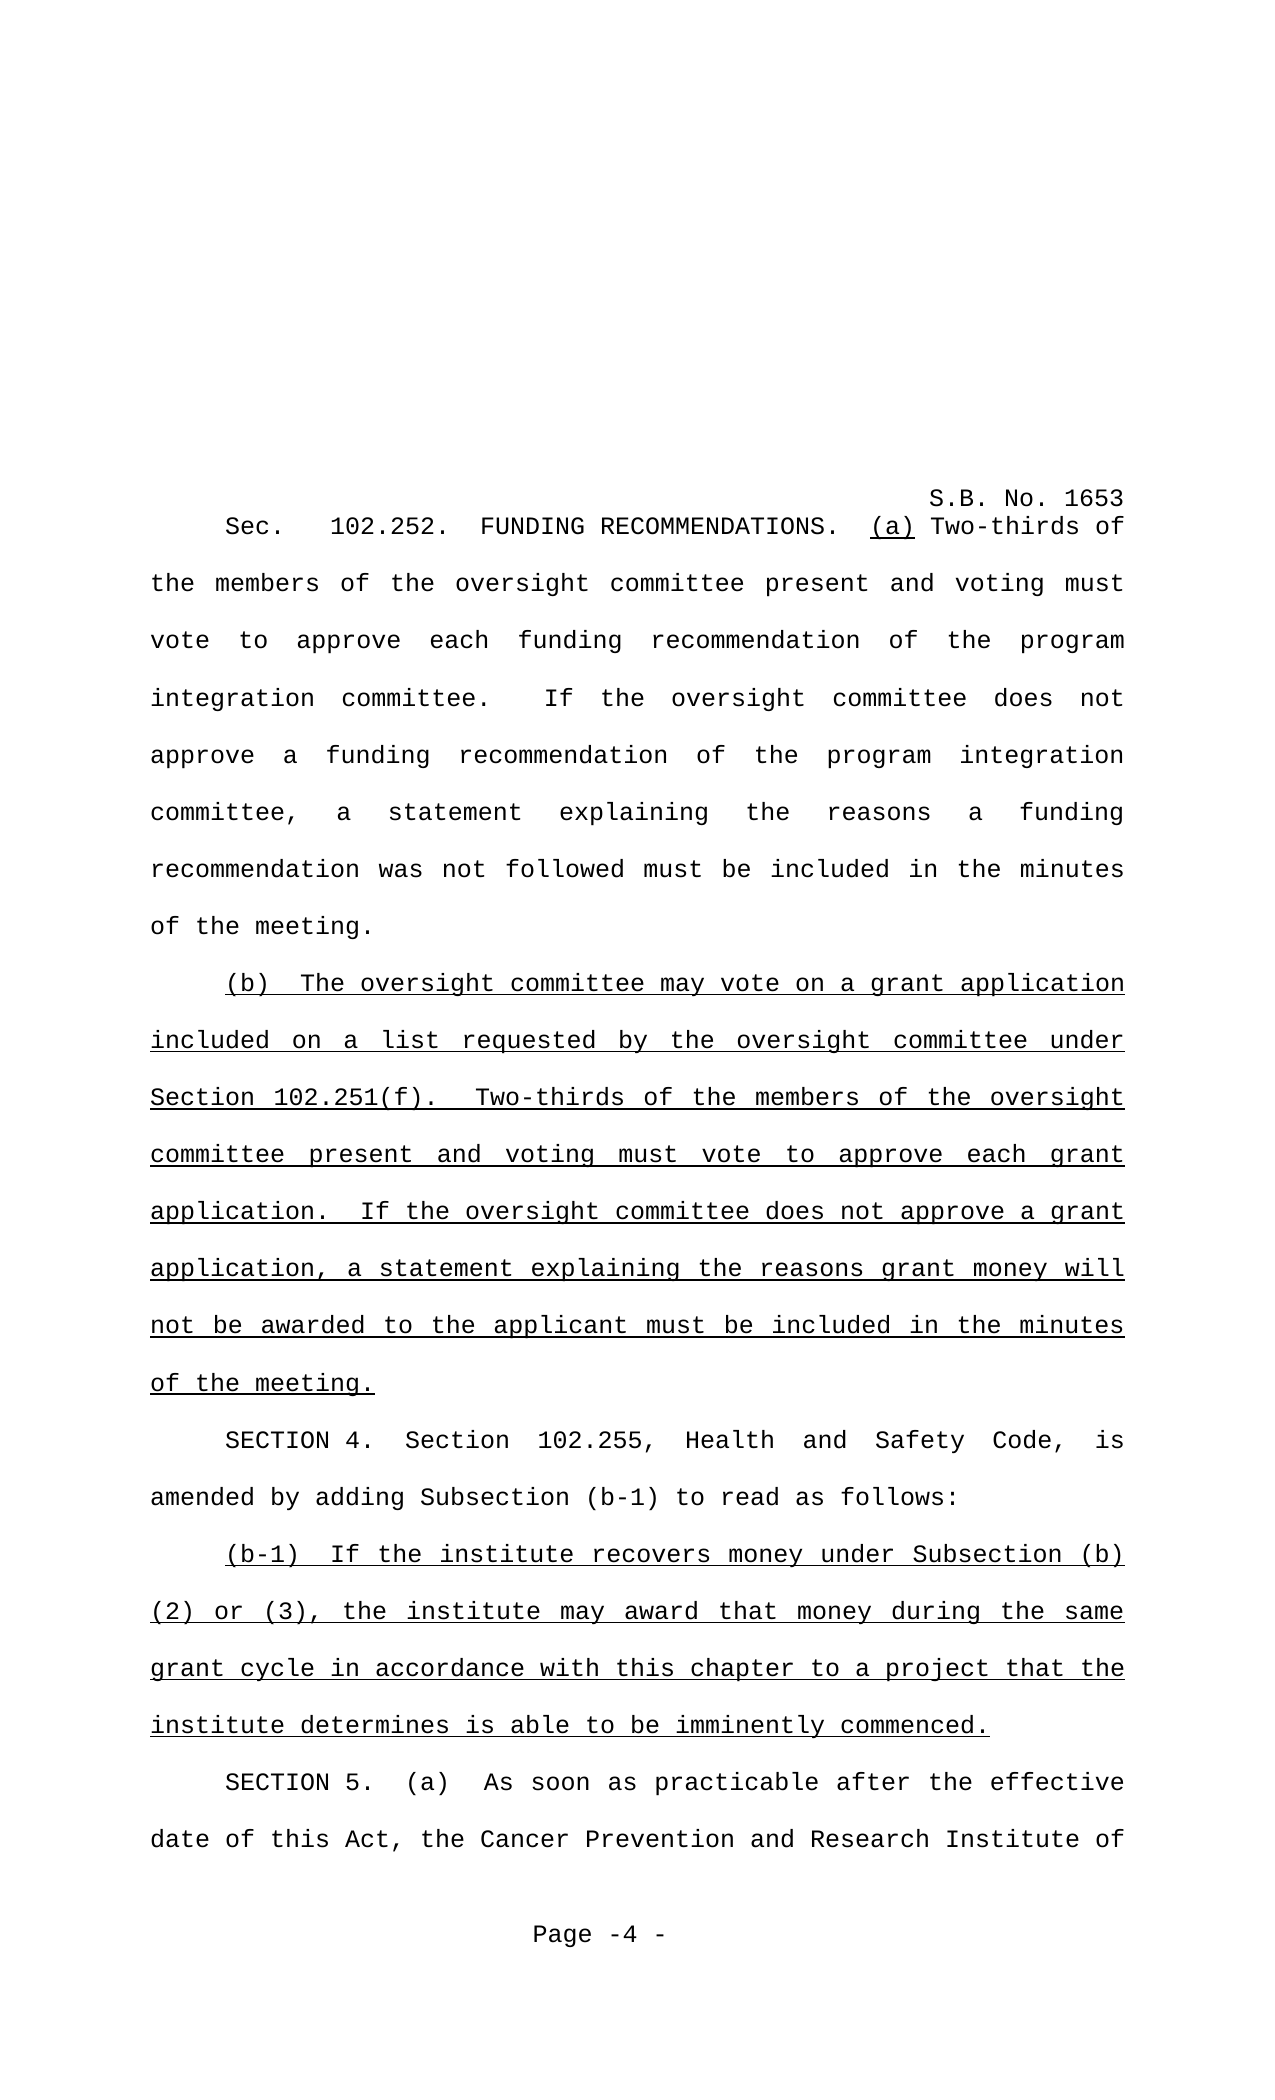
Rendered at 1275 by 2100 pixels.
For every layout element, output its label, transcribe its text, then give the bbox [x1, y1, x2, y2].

text (b-1) If the institute recovers money under Subsection (b)(2) or (3), the institute may award that money during the same grant cycle in accordance with this chapter to a project that the institute determines is able to be imminently commenced. [150, 1623, 1125, 1679]
text SECTION 4. Section 102.255, Health and Safety Code, is amended by adding Subsection (b-1) to read as follows: [150, 1427, 1125, 1513]
text (b) The oversight committee may vote on a grant application included on a list requested by the oversight committee under Section 102.251(f). Two-thirds of the members of the oversight committee present and voting must vote to approve each grant application. If the oversight committee does not approve a grant application, a statement explaining the reasons grant money will not be awarded to the applicant must be included in the minutes of the meeting. [150, 1110, 1125, 1165]
text (b) The oversight committee may vote on a grant application included on a list requested by the oversight committee under Section 102.251(f). Two-thirds of the members of the oversight committee present and voting must vote to approve each grant application. If the oversight committee does not approve a grant application, a statement explaining the reasons grant money will not be awarded to the applicant must be included in the minutes of the meeting. [150, 1052, 1125, 1108]
text (b-1) If the institute recovers money under Subsection (b)(2) or (3), the institute may award that money during the same grant cycle in accordance with this chapter to a project that the institute determines is able to be imminently commenced. [150, 1680, 1125, 1741]
text (b) The oversight committee may vote on a grant application included on a list requested by the oversight committee under Section 102.251(f). Two-thirds of the members of the oversight committee present and voting must vote to approve each grant application. If the oversight committee does not approve a grant application, a statement explaining the reasons grant money will not be awarded to the applicant must be included in the minutes of the meeting. [150, 1338, 1125, 1398]
text (b) The oversight committee may vote on a grant application included on a list requested by the oversight committee under Section 102.251(f). Two-thirds of the members of the oversight committee present and voting must vote to approve each grant application. If the oversight committee does not approve a grant application, a statement explaining the reasons grant money will not be awarded to the applicant must be included in the minutes of the meeting. [150, 1224, 1125, 1279]
text (b) The oversight committee may vote on a grant application included on a list requested by the oversight committee under Section 102.251(f). Two-thirds of the members of the oversight committee present and voting must vote to approve each grant application. If the oversight committee does not approve a grant application, a statement explaining the reasons grant money will not be awarded to the applicant must be included in the minutes of the meeting. [150, 1167, 1125, 1222]
text (b-1) If the institute recovers money under Subsection (b)(2) or (3), the institute may award that money during the same grant cycle in accordance with this chapter to a project that the institute determines is able to be imminently commenced. [150, 1541, 1125, 1622]
text (b) The oversight committee may vote on a grant application included on a list requested by the oversight committee under Section 102.251(f). Two-thirds of the members of the oversight committee present and voting must vote to approve each grant application. If the oversight committee does not approve a grant application, a statement explaining the reasons grant money will not be awarded to the applicant must be included in the minutes of the meeting. [150, 970, 1125, 1051]
text Sec. 102.252. FUNDING RECOMMENDATIONS. (a) Two-thirds of the members of the oversight committee present and voting must vote to approve each funding recommendation of the program integration committee. If the oversight committee does not approve a funding recommendation of the program integration committee, a statement explaining the reasons a funding recommendation was not followed must be included in the minutes of the meeting. [150, 514, 1125, 942]
text (b) The oversight committee may vote on a grant application included on a list requested by the oversight committee under Section 102.251(f). Two-thirds of the members of the oversight committee present and voting must vote to approve each grant application. If the oversight committee does not approve a grant application, a statement explaining the reasons grant money will not be awarded to the applicant must be included in the minutes of the meeting. [150, 1281, 1125, 1336]
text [150, 1769, 1125, 1855]
